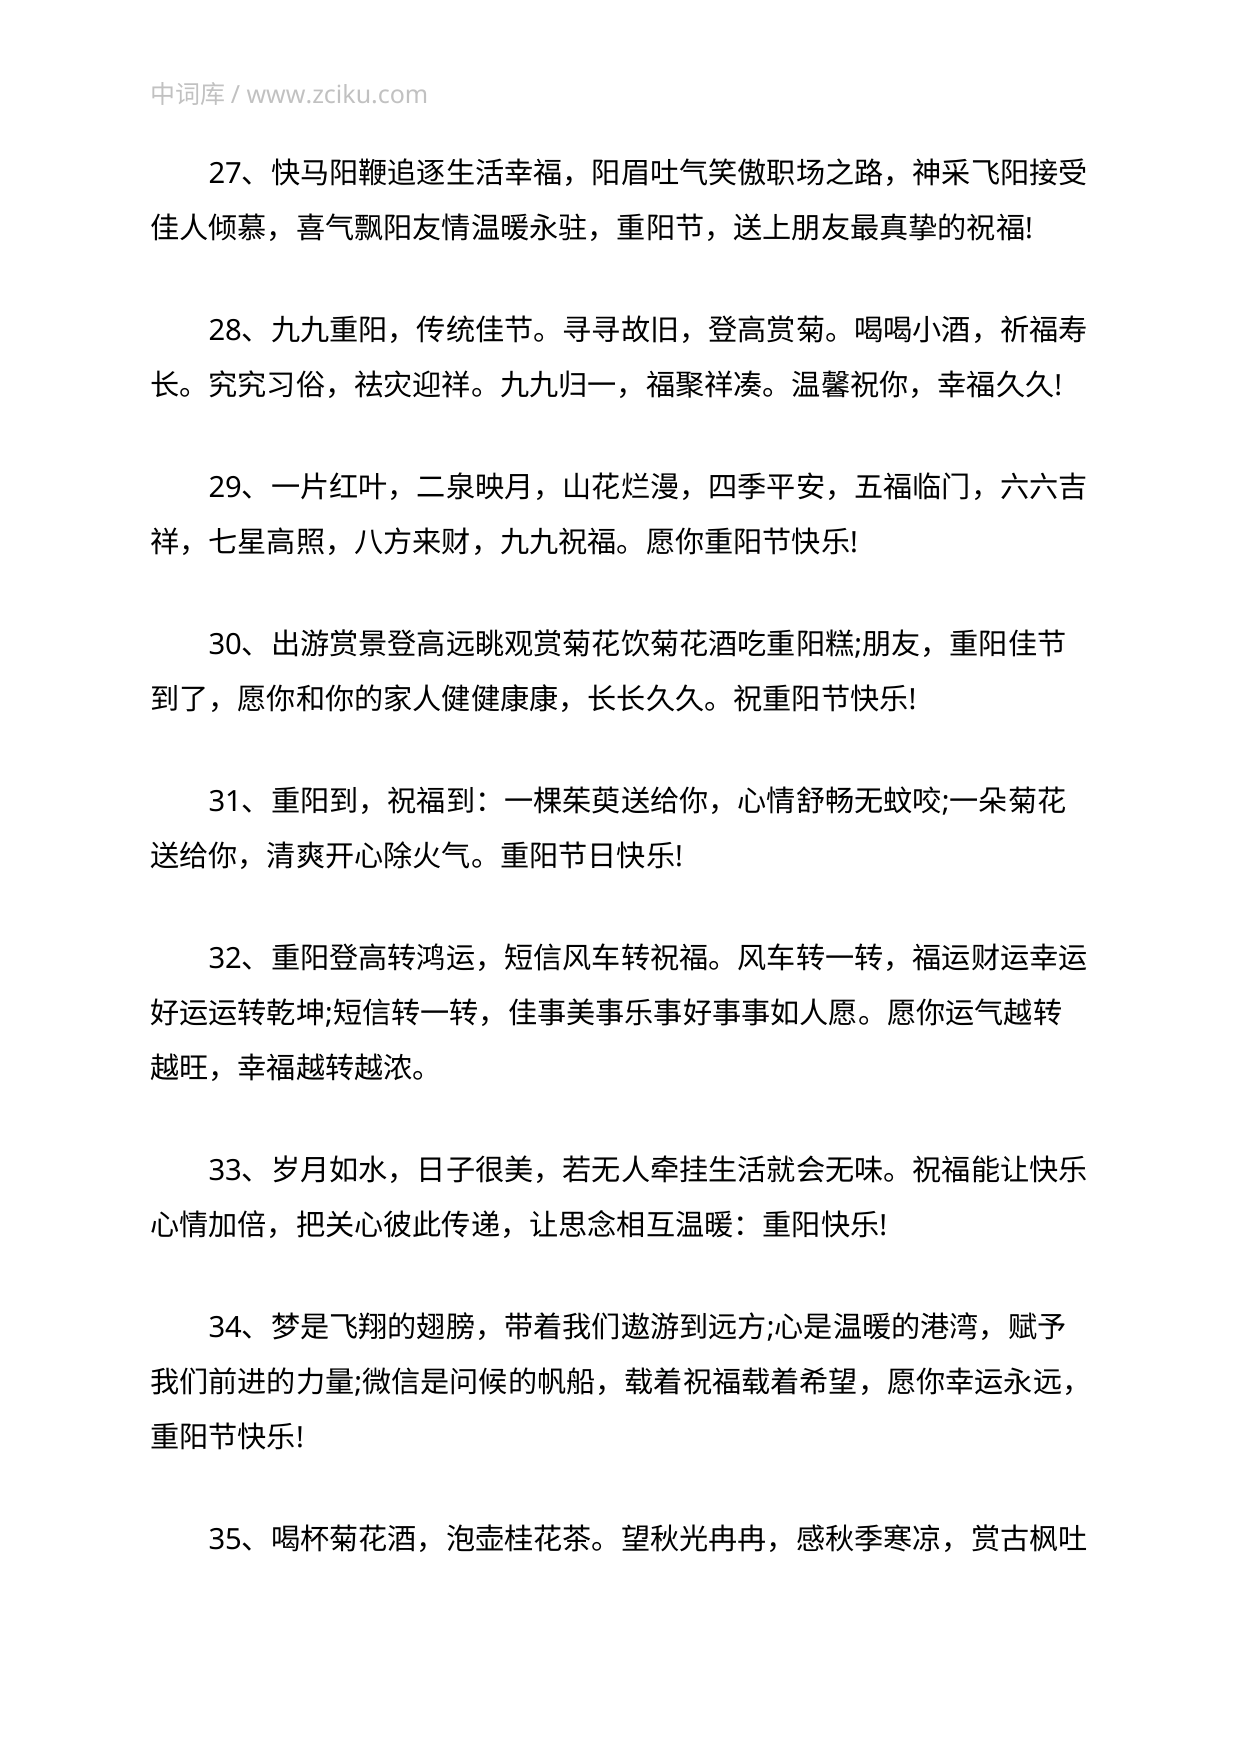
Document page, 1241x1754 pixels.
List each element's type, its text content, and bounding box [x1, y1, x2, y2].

text 30、出游赏景登高远眺观赏菊花饮菊花酒吃重阳糕;朋友，重阳佳节到了，愿你和你的家人健健康康，长长久久。祝重阳节快乐! [150, 621, 1090, 718]
text 31、重阳到，祝福到：一棵茱萸送给你，心情舒畅无蚊咬;一朵菊花送给你，清爽开心除火气。重阳节日快乐! [150, 778, 1090, 875]
text 29、一片红叶，二泉映月，山花烂漫，四季平安，五福临门，六六吉祥，七星高照，八方来财，九九祝福。愿你重阳节快乐! [150, 464, 1090, 561]
text 28、九九重阳，传统佳节。寻寻故旧，登高赏菊。喝喝小酒，祈福寿长。究究习俗，祛灾迎祥。九九归一，福聚祥凑。温馨祝你，幸福久久! [150, 307, 1090, 404]
text 27、快马阳鞭追逐生活幸福，阳眉吐气笑傲职场之路，神采飞阳接受佳人倾慕，喜气飘阳友情温暖永驻，重阳节，送上朋友最真挚的祝福! [150, 150, 1090, 247]
text 32、重阳登高转鸿运，短信风车转祝福。风车转一转，福运财运幸运好运运转乾坤;短信转一转，佳事美事乐事好事事如人愿。愿你运气越转越旺，幸福越转越浓。 [150, 935, 1090, 1087]
text 33、岁月如水，日子很美，若无人牵挂生活就会无味。祝福能让快乐心情加倍，把关心彼此传递，让思念相互温暖：重阳快乐! [150, 1147, 1090, 1244]
text 34、梦是飞翔的翅膀，带着我们遨游到远方;心是温暖的港湾，赋予我们前进的力量;微信是问候的帆船，载着祝福载着希望，愿你幸运永远，重阳节快乐! [150, 1304, 1090, 1456]
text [150, 1516, 1090, 1558]
